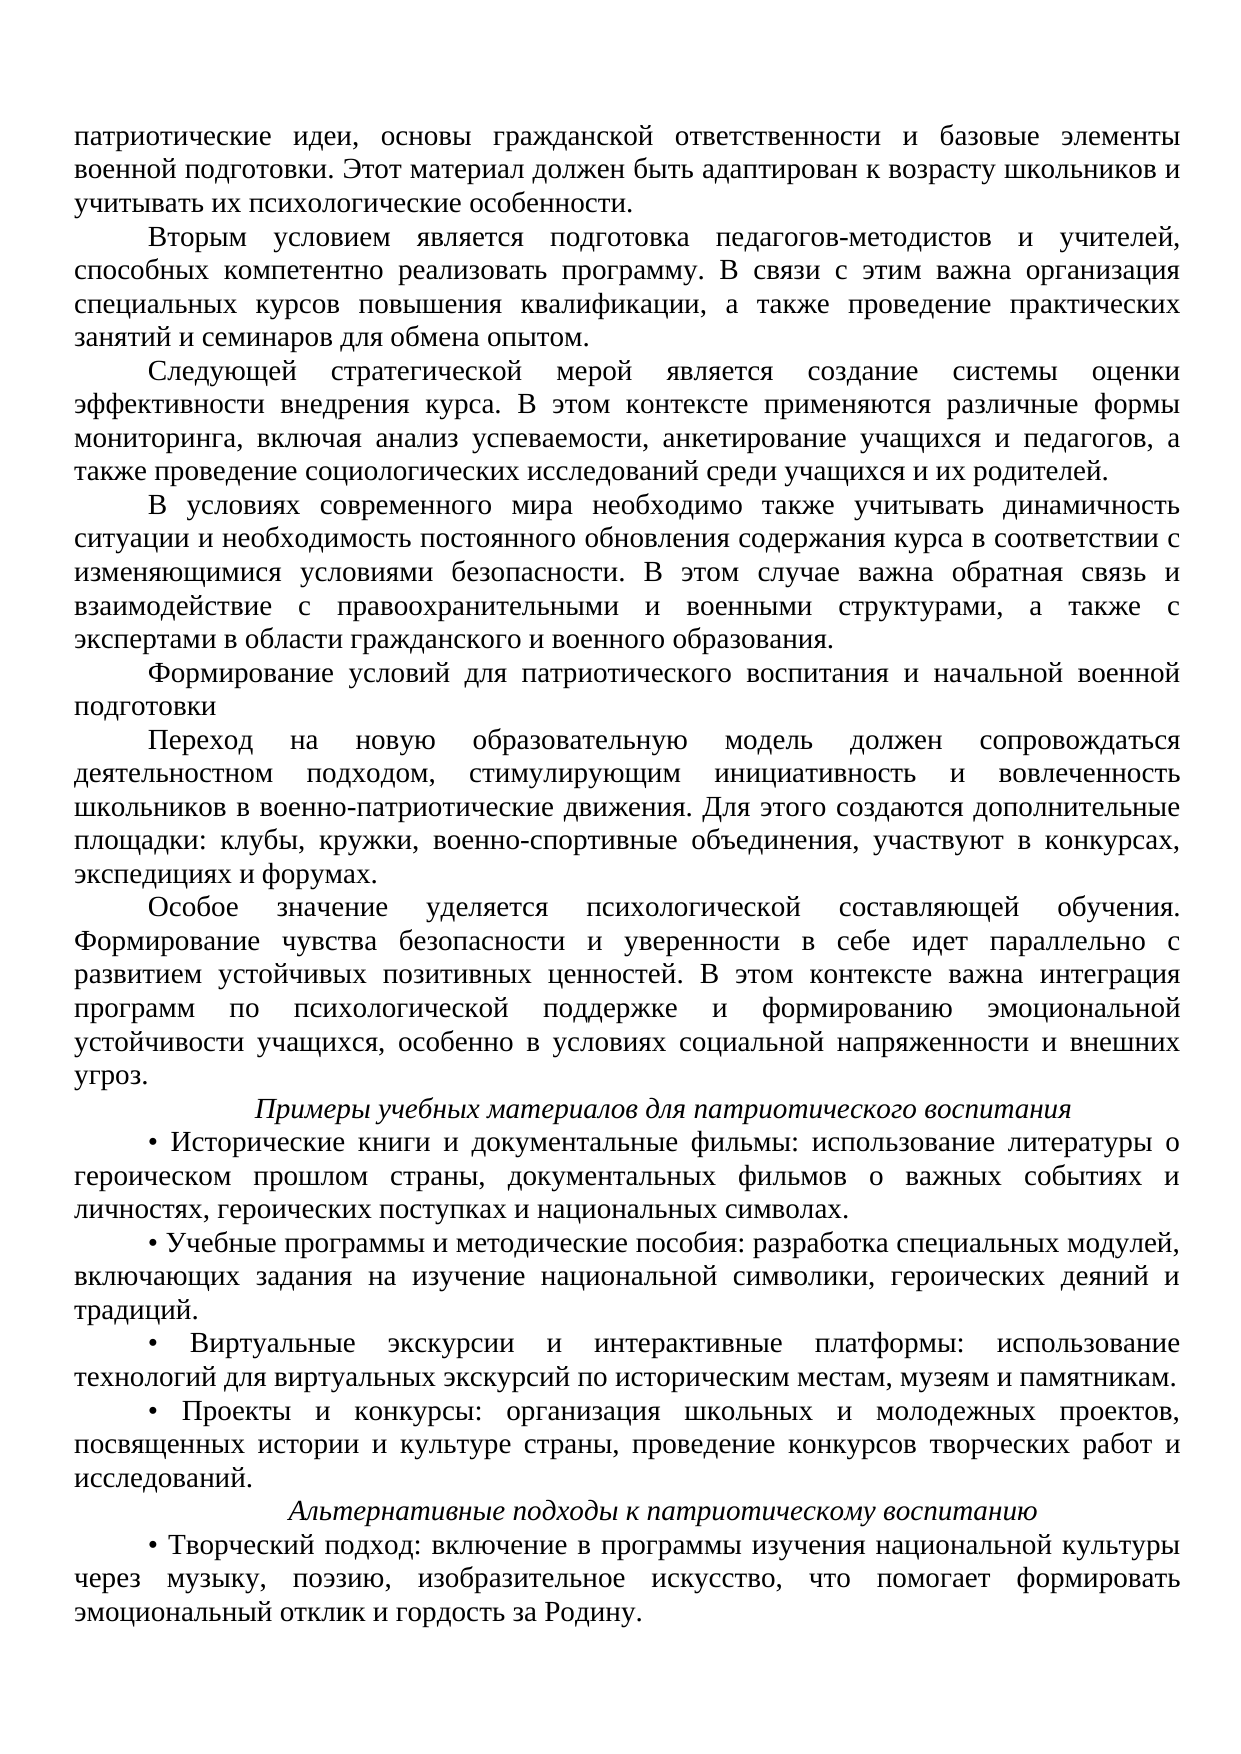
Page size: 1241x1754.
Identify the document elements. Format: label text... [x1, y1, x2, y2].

text Примеры учебных материалов для патриотического воспитания [74, 1091, 1181, 1124]
text Вторым условием является подготовка педагогов-методистов и учителей, способных компетентно реализовать программу. В связи с этим важна организация специальных курсов повышения квалификации, а также проведение практических занятий и семинаров для обмена опытом. [74, 219, 1181, 353]
text Переход на новую образовательную модель должен сопровождаться деятельностном подходом, стимулирующим инициативность и вовлеченность школьников в военно-патриотические движения. Для этого создаются дополнительные площадки: клубы, кружки, военно-спортивные объединения, участвуют в конкурсах, экспедициях и форумах. [74, 722, 1181, 889]
text Следующей стратегической мерой является создание системы оценки эффективности внедрения курса. В этом контексте применяются различные формы мониторинга, включая анализ успеваемости, анкетирование учащихся и педагогов, а также проведение социологических исследований среди учащихся и их родителей. [74, 353, 1181, 487]
text • Творческий подход: включение в программы изучения национальной культуры через музыку, поэзию, изобразительное искусство, что помогает формировать эмоциональный отклик и гордость за Родину. [74, 1527, 1181, 1627]
text • Учебные программы и методические пособия: разработка специальных модулей, включающих задания на изучение национальной символики, героических деяний и традиций. [74, 1225, 1181, 1326]
text • Исторические книги и документальные фильмы: использование литературы о героическом прошлом страны, документальных фильмов о важных событиях и личностях, героических поступках и национальных символах. [74, 1124, 1181, 1225]
text Формирование условий для патриотического воспитания и начальной военной подготовки [74, 655, 1181, 722]
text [74, 118, 1181, 219]
text Альтернативные подходы к патриотическому воспитанию [74, 1493, 1181, 1527]
text • Проекты и конкурсы: организация школьных и молодежных проектов, посвященных истории и культуре страны, проведение конкурсов творческих работ и исследований. [74, 1393, 1181, 1493]
text • Виртуальные экскурсии и интерактивные платформы: использование технологий для виртуальных экскурсий по историческим местам, музеям и памятникам. [74, 1326, 1181, 1393]
text В условиях современного мира необходимо также учитывать динамичность ситуации и необходимость постоянного обновления содержания курса в соответствии с изменяющимися условиями безопасности. В этом случае важна обратная связь и взаимодействие с правоохранительными и военными структурами, а также с экспертами в области гражданского и военного образования. [74, 487, 1181, 655]
text Особое значение уделяется психологической составляющей обучения. Формирование чувства безопасности и уверенности в себе идет параллельно с развитием устойчивых позитивных ценностей. В этом контексте важна интеграция программ по психологической поддержке и формированию эмоциональной устойчивости учащихся, особенно в условиях социальной напряженности и внешних угроз. [74, 889, 1181, 1091]
